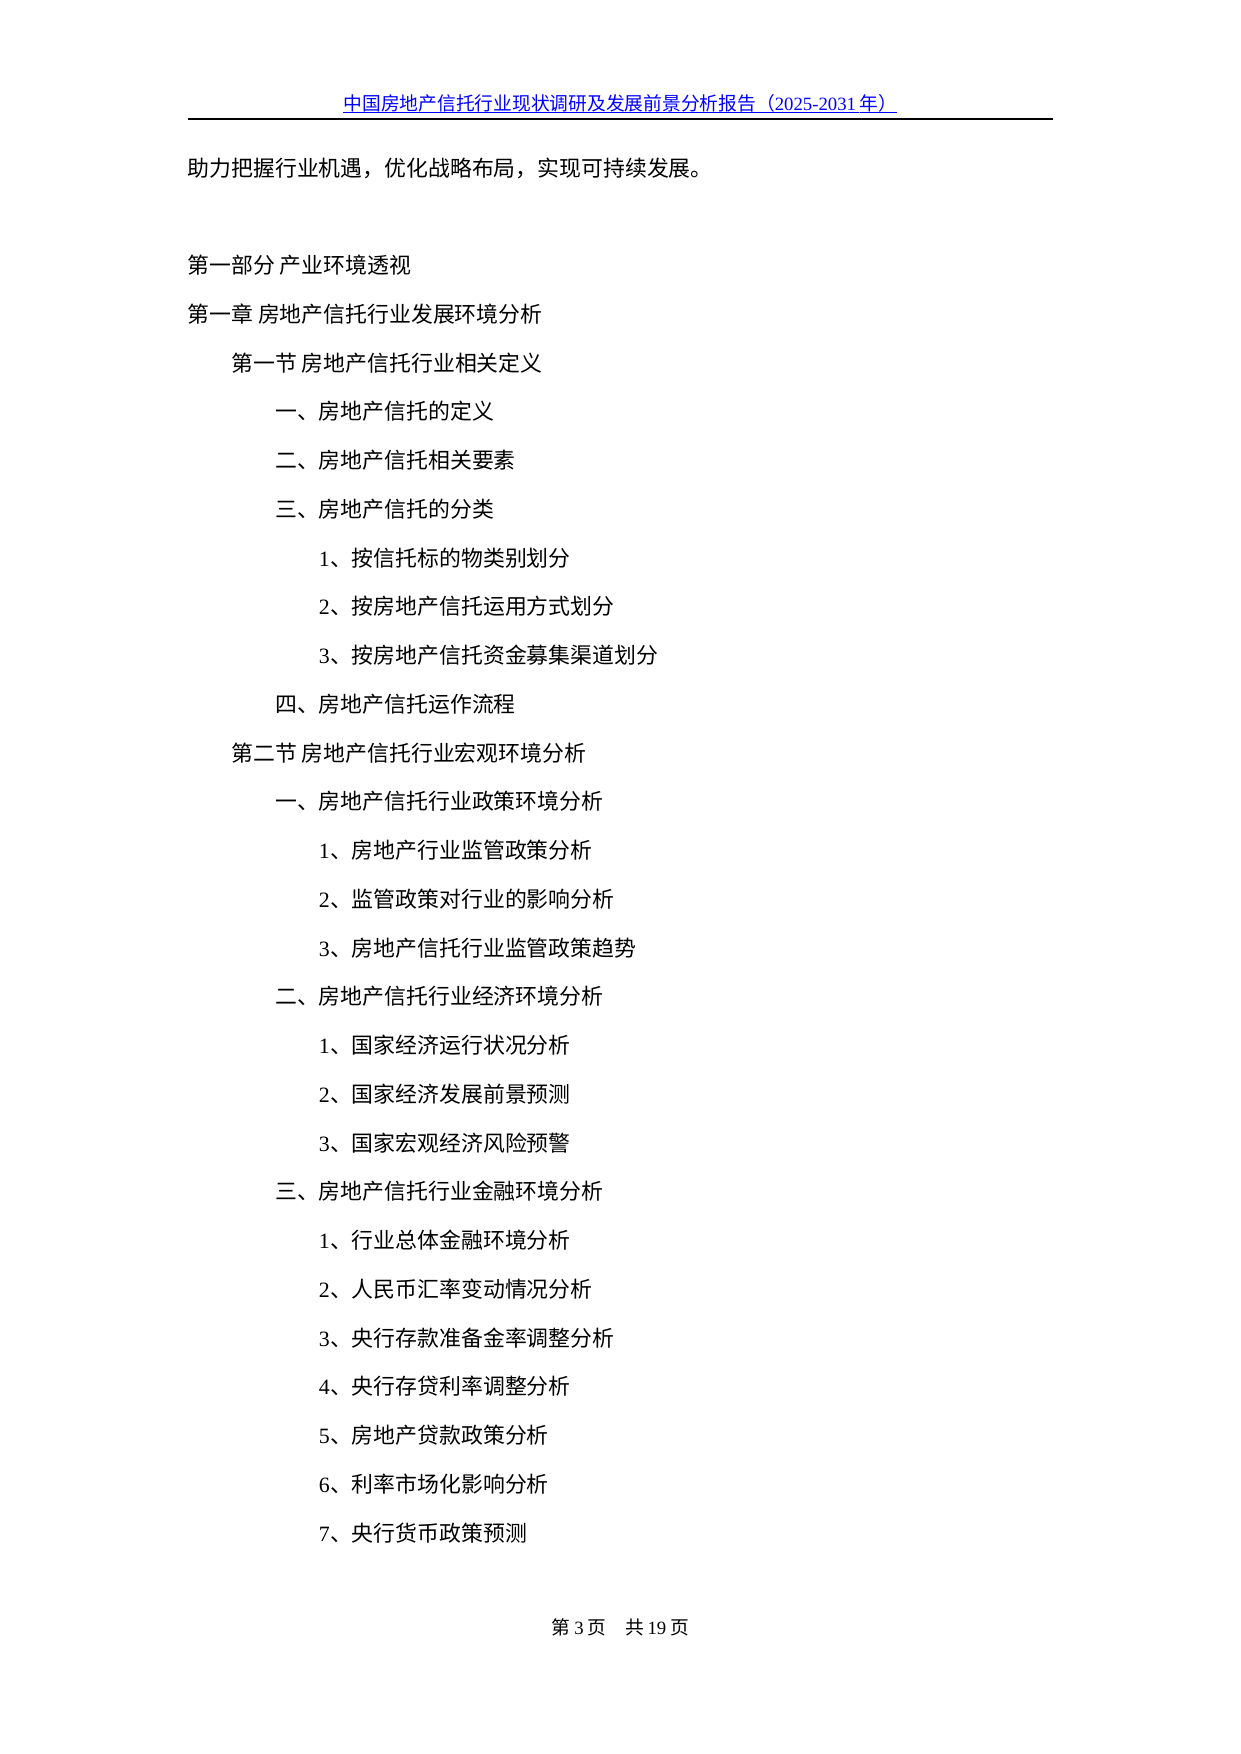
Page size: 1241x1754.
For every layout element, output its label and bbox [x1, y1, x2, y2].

text [187, 150, 1053, 1548]
